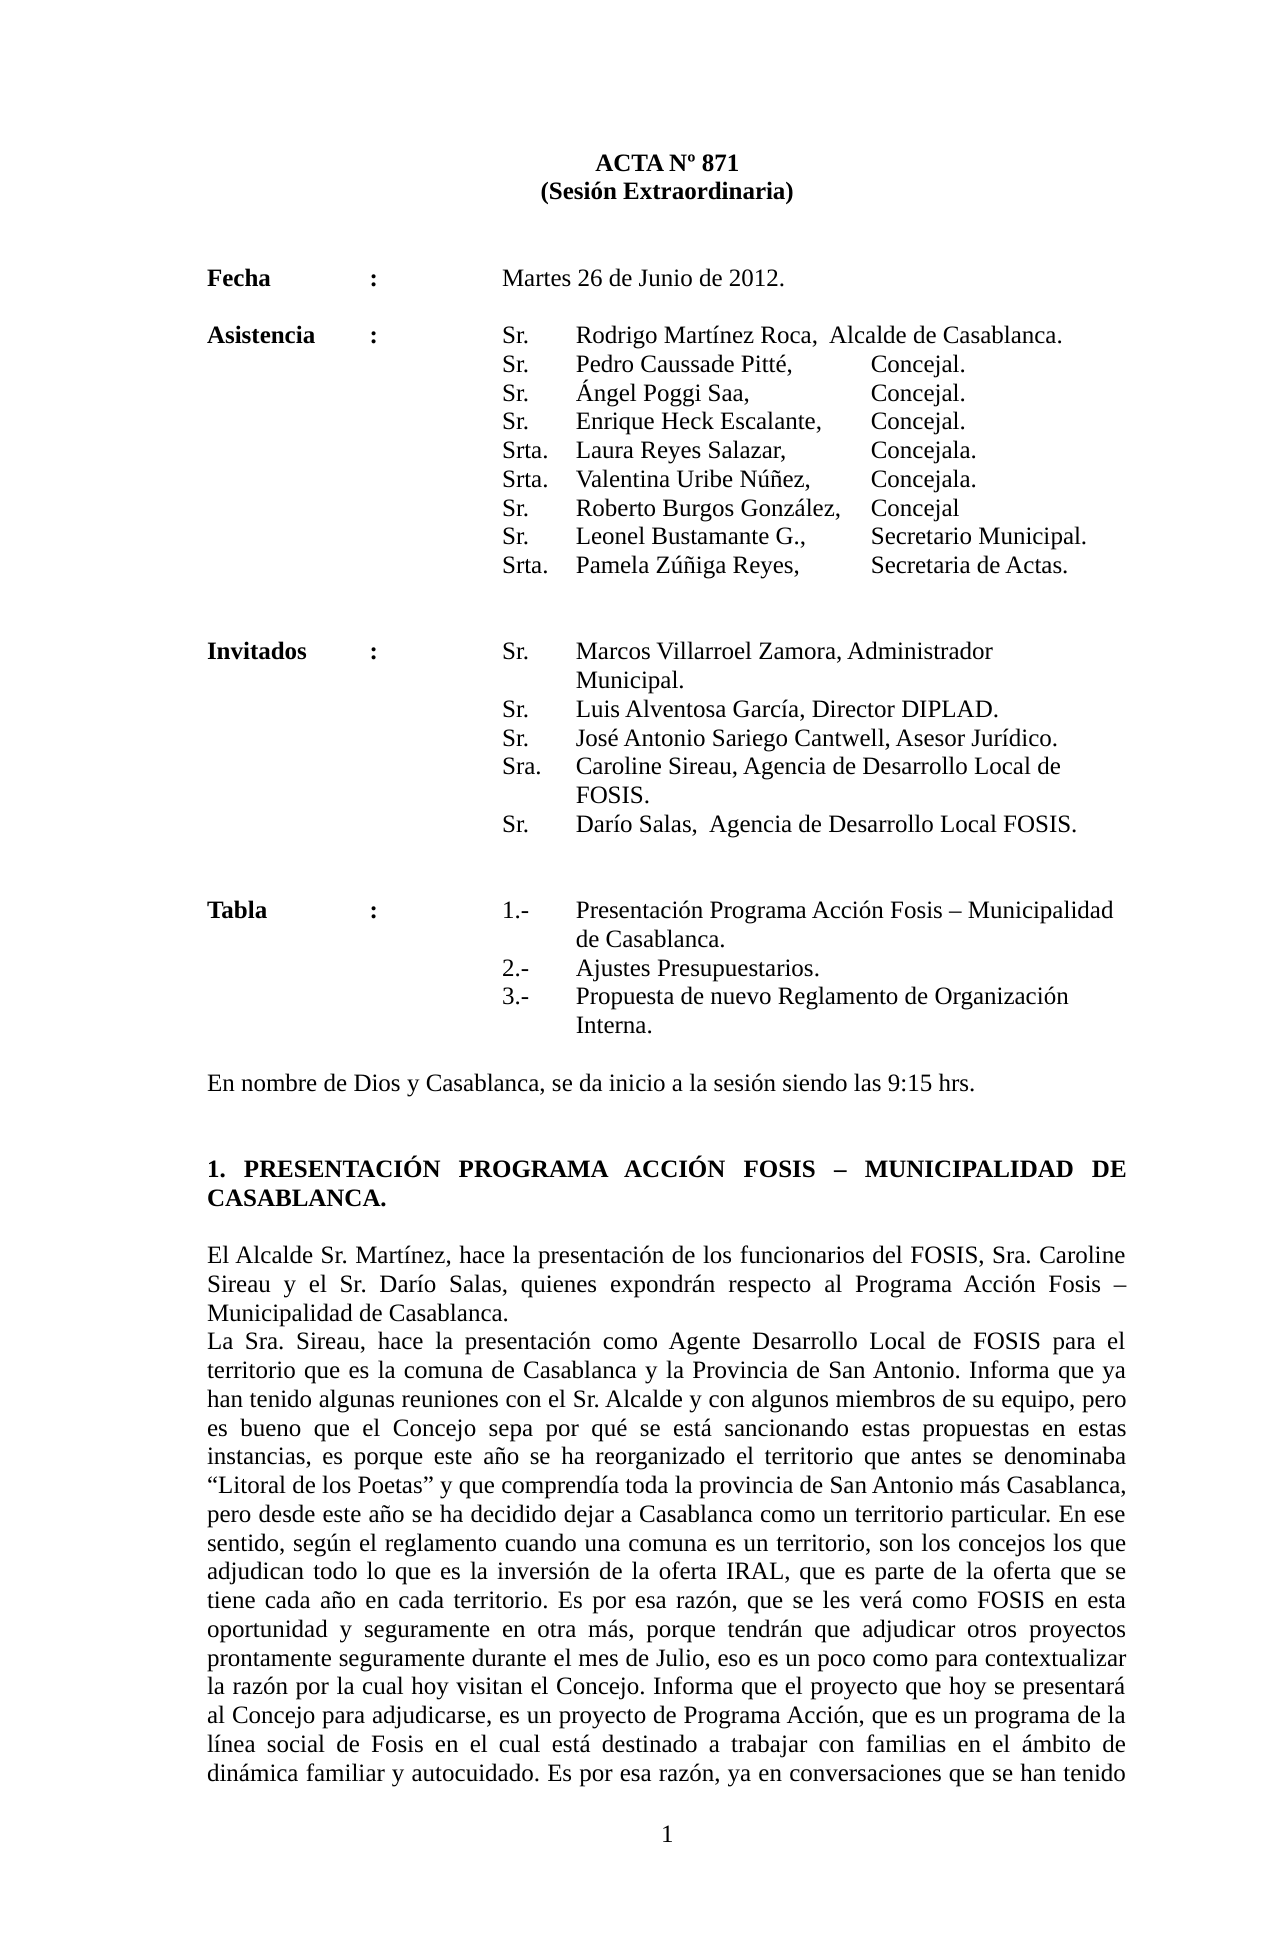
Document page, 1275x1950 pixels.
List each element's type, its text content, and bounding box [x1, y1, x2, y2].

text Sr. Pedro Caussade Pitté, Concejal. [207, 349, 1127, 378]
text Invitados : Sr. Marcos Villarroel Zamora, Administrador [207, 636, 1127, 665]
text Srta. Pamela Zúñiga Reyes, Secretaria de Actas. [207, 550, 1127, 579]
text Tabla : 1.- Presentación Programa Acción Fosis – Municipalidad [207, 895, 1127, 924]
text 2.- Ajustes Presupuestarios. [207, 953, 1127, 981]
text Sr. Ángel Poggi Saa, Concejal. [207, 378, 1127, 406]
text Interna. [207, 1010, 1127, 1039]
text Sr. Roberto Burgos González, Concejal [207, 493, 1127, 521]
text ACTA Nº 871 [207, 148, 1127, 176]
text En nombre de Dios y Casablanca, se da inicio a la sesión siendo las 9:15 hrs. [207, 1068, 1127, 1096]
text Srta. Valentina Uribe Núñez, Concejala. [207, 464, 1127, 493]
text Sr. Luis Alventosa García, Director DIPLAD. [207, 694, 1127, 723]
text (Sesión Extraordinaria) [207, 176, 1127, 205]
text El Alcalde Sr. Martínez, hace la presentación de los funcionarios del FOSIS, Sra. Caroline Sireau y el Sr. Darío Salas, quienes expondrán respecto al Programa Acción Fosis – Municipalidad de Casablanca. [207, 1240, 1127, 1326]
text Sra. Caroline Sireau, Agencia de Desarrollo Local de [207, 751, 1127, 780]
text Municipal. [207, 665, 1127, 694]
text Sr. Enrique Heck Escalante, Concejal. [207, 406, 1127, 435]
text Asistencia : Sr. Rodrigo Martínez Roca, Alcalde de Casablanca. [207, 320, 1127, 349]
text FOSIS. [207, 780, 1127, 809]
text Sr. José Antonio Sariego Cantwell, Asesor Jurídico. [207, 723, 1127, 751]
text 3.- Propuesta de nuevo Reglamento de Organización [207, 981, 1127, 1010]
text de Casablanca. [207, 924, 1127, 953]
text Sr. Leonel Bustamante G., Secretario Municipal. [207, 521, 1127, 550]
text Fecha : Martes 26 de Junio de 2012. [207, 263, 1127, 291]
text Sr. Darío Salas, Agencia de Desarrollo Local FOSIS. [207, 809, 1127, 838]
text 1. PRESENTACIÓN PROGRAMA ACCIÓN FOSIS – MUNICIPALIDAD DE CASABLANCA. [207, 1154, 1127, 1211]
text Srta. Laura Reyes Salazar, Concejala. [207, 435, 1127, 464]
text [207, 1326, 1127, 1786]
